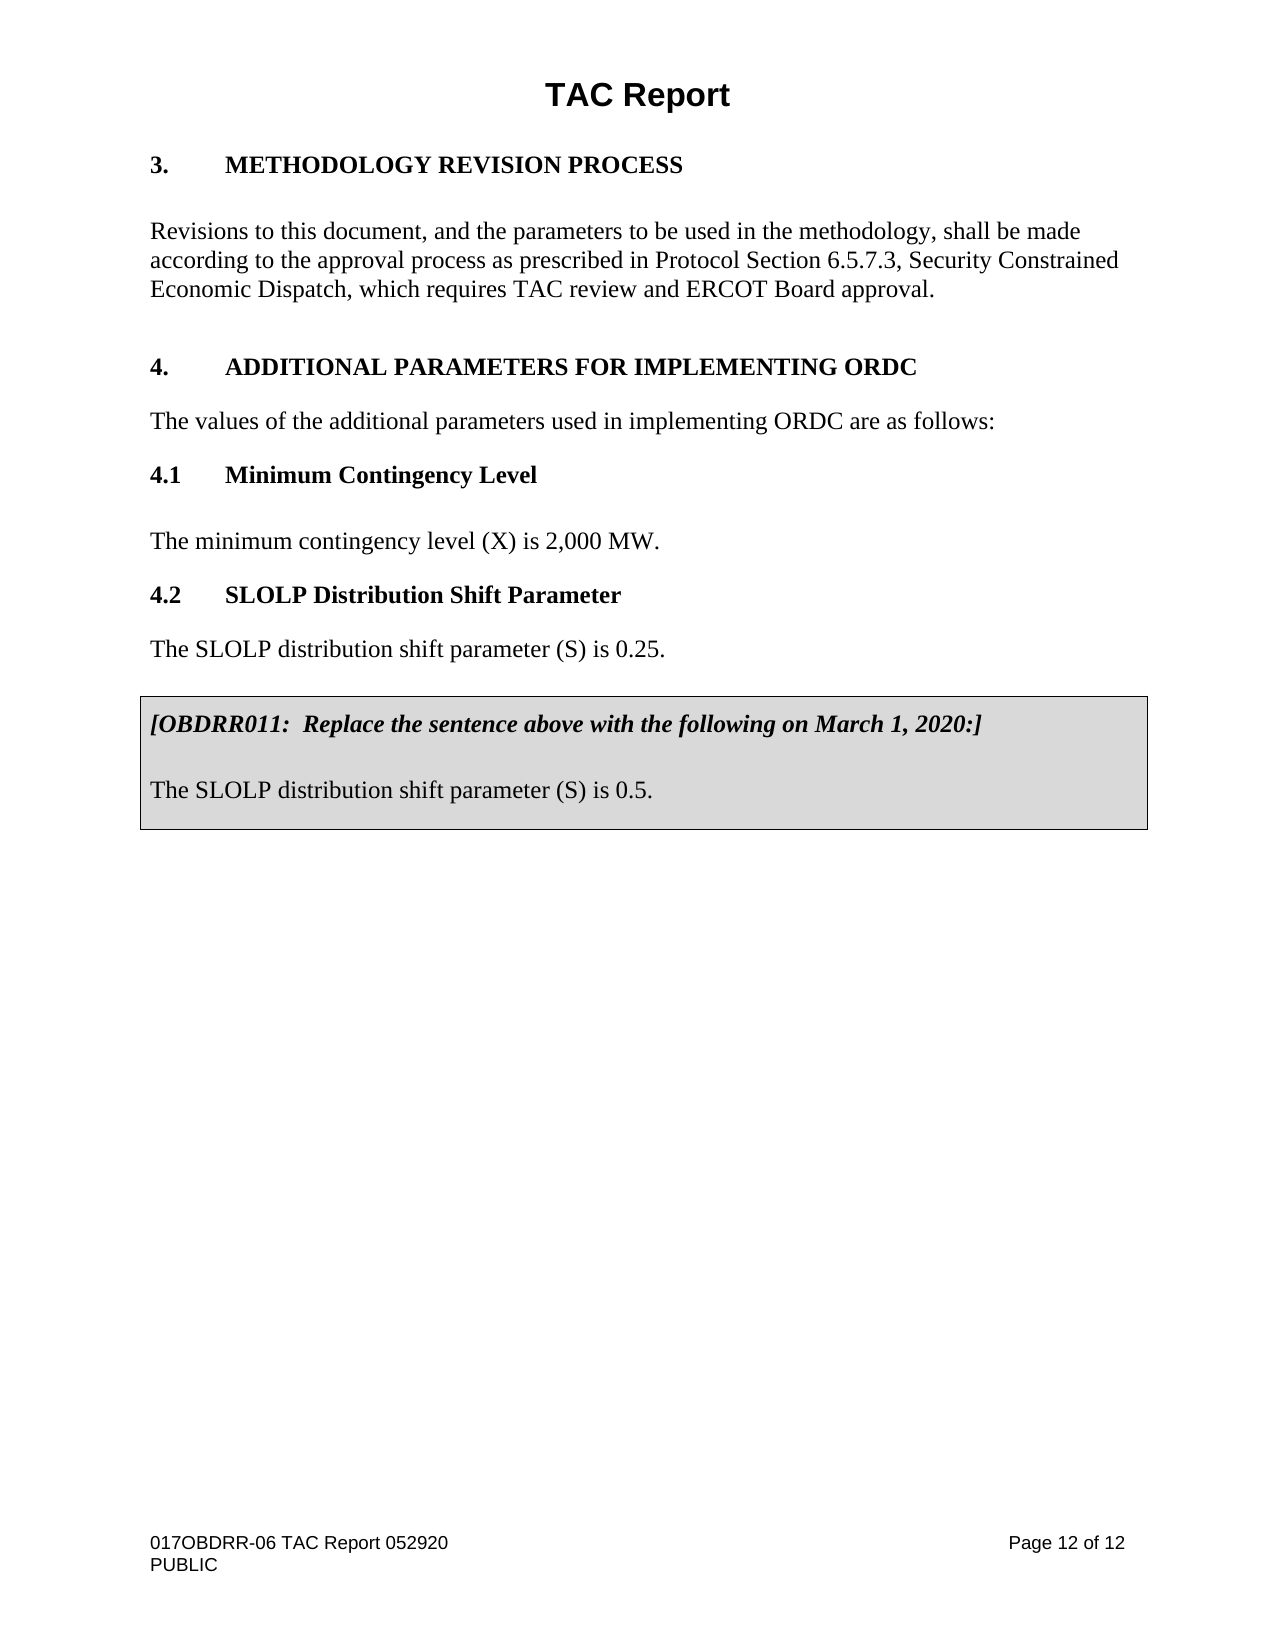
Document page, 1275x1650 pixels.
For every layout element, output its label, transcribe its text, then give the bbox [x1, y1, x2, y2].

text Revisions to this document, and the parameters to be used in the methodology, shall be made according to the approval process as prescribed in Protocol Section 6.5.7.3, Security Constrained Economic Dispatch, which requires TAC review and ERCOT Board approval. [150, 216, 1125, 302]
subtitle 4.1 Minimum Contingency Level [150, 460, 1125, 489]
table_header [OBDRR011: Replace the sentence above with the following on March 1, 2020:] The SLOLP distribution shift parameter (S) is 0.5. [141, 697, 1147, 829]
text The minimum contingency level (X) is 2,000 MW. [150, 526, 1125, 555]
subtitle 4. Additional Parameters for Implementing ORDC [150, 352, 1125, 381]
subtitle 4.2 SLOLP Distribution Shift Parameter [150, 580, 1125, 609]
subtitle 3. Methodology Revision Process [150, 150, 1125, 179]
text The values of the additional parameters used in implementing ORDC are as follows: [150, 406, 1125, 435]
text The SLOLP distribution shift parameter (S) is 0.25. [150, 634, 1125, 662]
